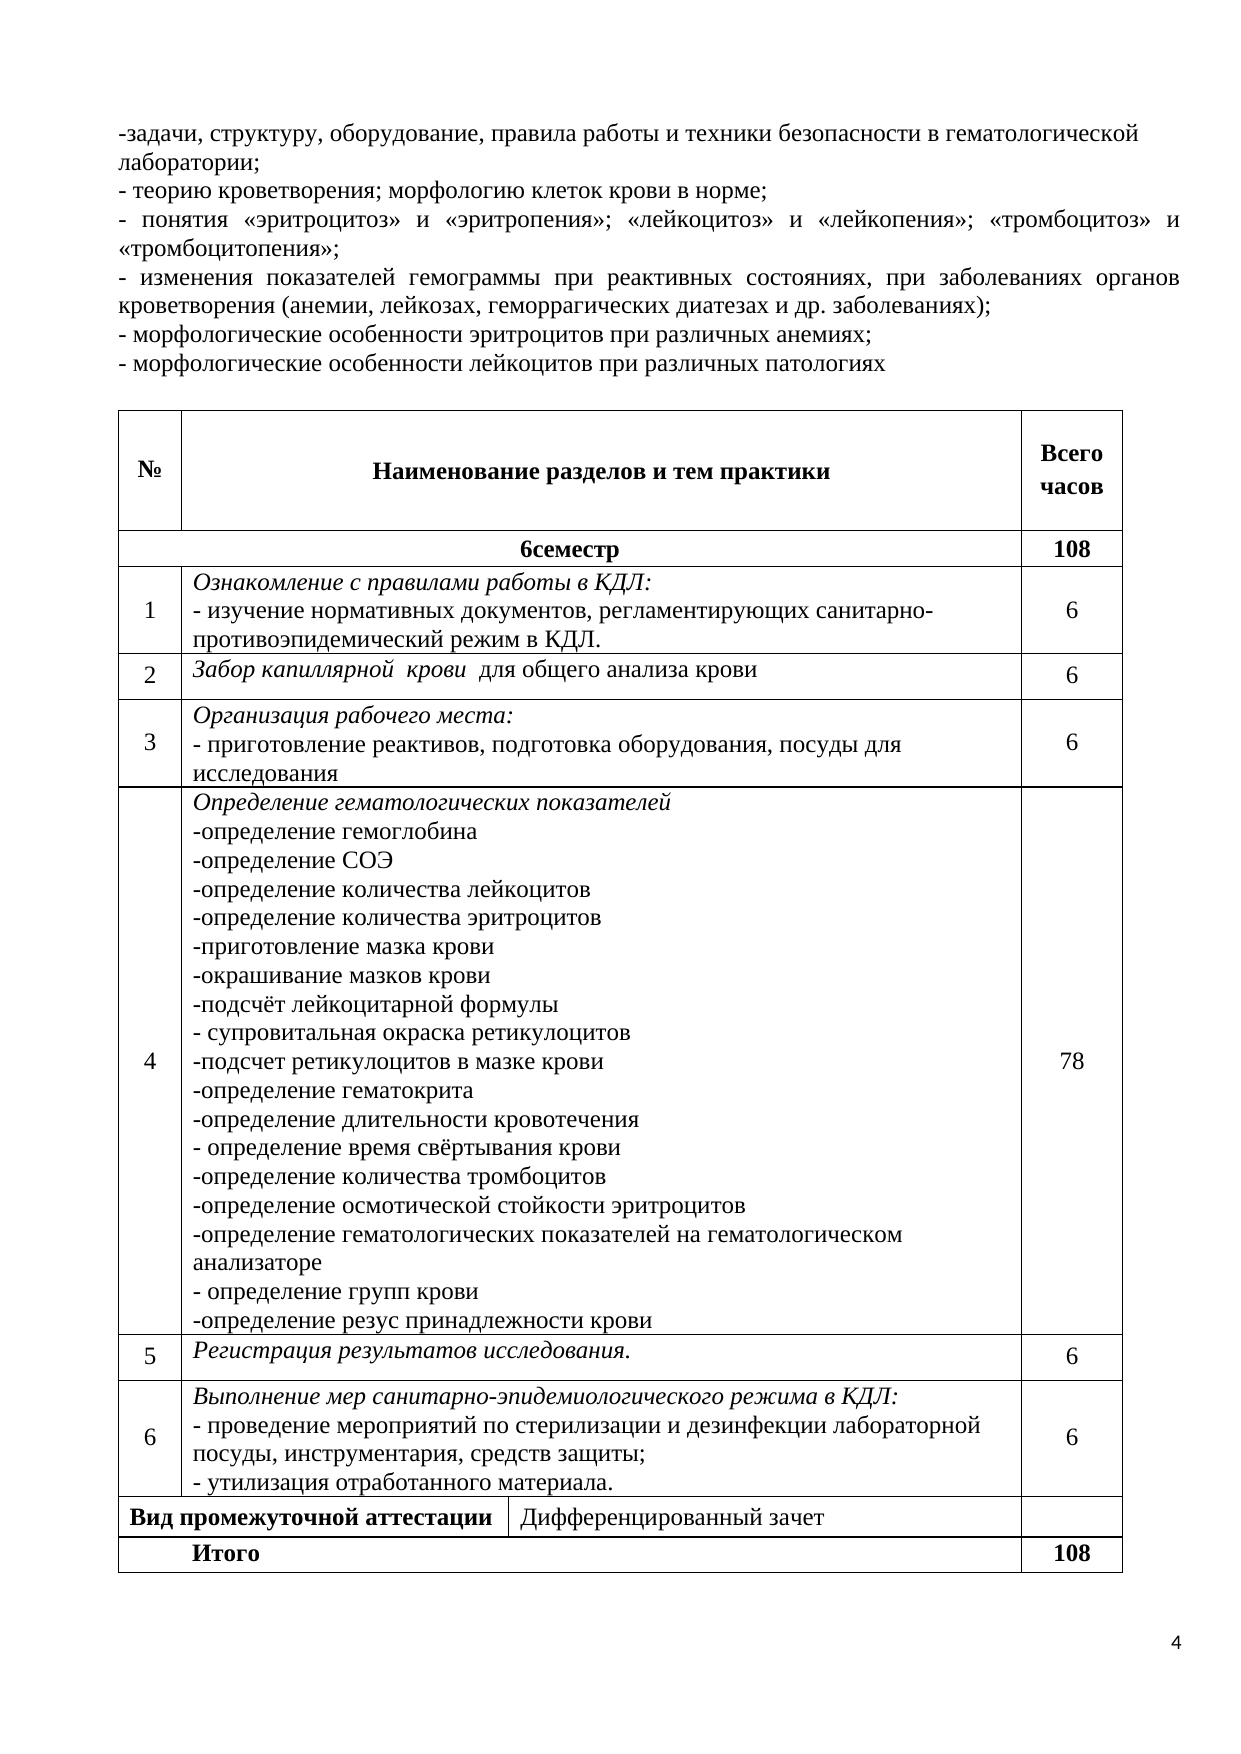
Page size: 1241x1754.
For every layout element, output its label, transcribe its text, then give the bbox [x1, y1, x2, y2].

table_header Всего часов [1022, 411, 1122, 530]
table_cell Организация рабочего места: - приготовление реактивов, подготовка оборудования, посуды для исследования [182, 700, 1021, 786]
table_cell 6 [1022, 1335, 1122, 1380]
table_cell Забор капиллярной крови для общего анализа крови [182, 654, 1021, 699]
table_cell 4 [119, 788, 181, 1334]
text - изменения показателей гемограммы при реактивных состояниях, при заболеваниях органов кроветворения (анемии, лейкозах, геморрагических диатезах и др. заболеваниях); [118, 262, 1181, 319]
table_cell 2 [119, 654, 181, 699]
table_cell 6 [1022, 567, 1122, 653]
table_cell 1 [119, 567, 181, 653]
table_cell Регистрация результатов исследования. [182, 1335, 1021, 1380]
table_cell Ознакомление с правилами работы в КДЛ: - изучение нормативных документов, регламентирующих санитарно-противоэпидемический режим в КДЛ. [182, 567, 1021, 653]
table_cell Выполнение мер санитарно-эпидемиологического режима в КДЛ: - проведение мероприятий по стерилизации и дезинфекции лабораторной посуды, инструментария, средств защиты; - утилизация отработанного материала. [182, 1381, 1021, 1496]
table_cell 78 [1022, 788, 1122, 1334]
text -задачи, структуру, оборудование, правила работы и техники безопасности в гематологической лаборатории; [118, 118, 1181, 176]
table_cell 6 [1022, 1381, 1122, 1496]
table_header Наименование разделов и тем практики [182, 411, 1021, 530]
table_cell 6семестр [119, 531, 1021, 566]
table_cell 108 [1022, 1538, 1122, 1572]
table_cell 6 [1022, 700, 1122, 786]
table_cell Вид промежуточной аттестации [119, 1497, 508, 1536]
text - теорию кроветворения; морфологию клеток крови в норме; [118, 176, 1181, 204]
text - морфологические особенности лейкоцитов при различных патологиях [118, 348, 1181, 377]
table_cell 5 [119, 1335, 181, 1380]
table_cell 108 [1022, 531, 1122, 566]
table_cell Итого [119, 1538, 1021, 1572]
table_cell 6 [119, 1381, 181, 1496]
table_cell [1022, 1497, 1122, 1536]
table_cell Дифференцированный зачет [509, 1497, 1021, 1536]
table_header № [119, 411, 181, 530]
table_cell 3 [119, 700, 181, 786]
text - понятия «эритроцитоз» и «эритропения»; «лейкоцитоз» и «лейкопения»; «тромбоцитоз» и «тромбоцитопения»; [118, 204, 1181, 262]
table_cell Определение гематологических показателей -определение гемоглобина -определение СОЭ -определение количества лейкоцитов -определение количества эритроцитов -приготовление мазка крови -окрашивание мазков крови -подсчёт лейкоцитарной формулы - супровитальная окраска ретикулоцитов -подсчет ретикулоцитов в мазке крови -определение гематокрита -определение длительности кровотечения - определение время свёртывания крови -определение количества тромбоцитов -определение осмотической стойкости эритроцитов -определение гематологических показателей на гематологическом анализаторе - определение групп крови -определение резус принадлежности крови [182, 788, 1021, 1334]
table_cell 6 [1022, 654, 1122, 699]
text - морфологические особенности эритроцитов при различных анемиях; [118, 319, 1181, 348]
